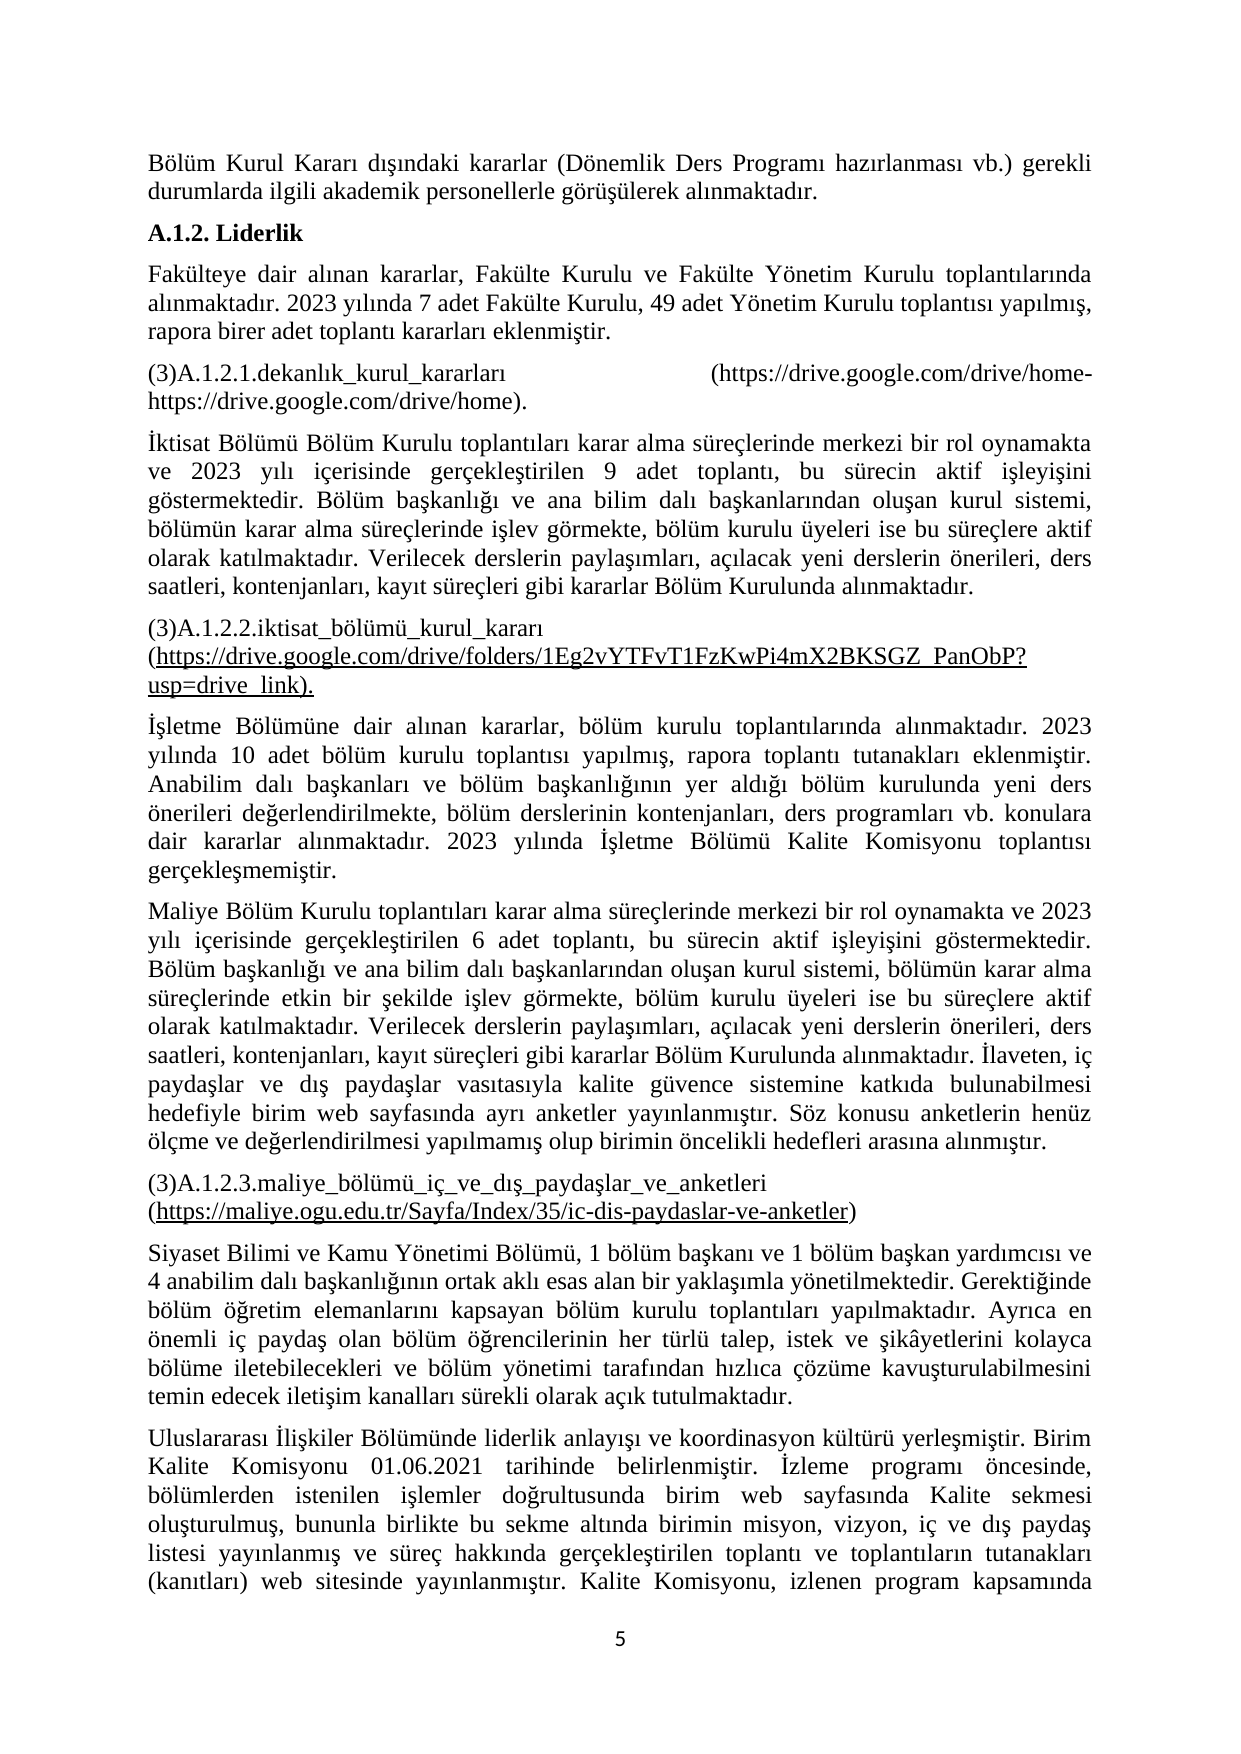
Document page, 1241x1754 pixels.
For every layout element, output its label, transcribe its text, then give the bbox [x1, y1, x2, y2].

text Bölüm Kurul Kararı dışındaki kararlar (Dönemlik Ders Programı hazırlanması vb.) gerekli durumlarda ilgili akademik personellerle görüşülerek alınmaktadır. [148, 148, 1093, 205]
text İktisat Bölümü Bölüm Kurulu toplantıları karar alma süreçlerinde merkezi bir rol oynamakta ve 2023 yılı içerisinde gerçekleştirilen 9 adet toplantı, bu sürecin aktif işleyişini göstermektedir. Bölüm başkanlığı ve ana bilim dalı başkanlarından oluşan kurul sistemi, bölümün karar alma süreçlerinde işlev görmekte, bölüm kurulu üyeleri ise bu süreçlere aktif olarak katılmaktadır. Verilecek derslerin paylaşımları, açılacak yeni derslerin önerileri, ders saatleri, kontenjanları, kayıt süreçleri gibi kararlar Bölüm Kurulunda alınmaktadır. [148, 428, 1093, 600]
text Maliye Bölüm Kurulu toplantıları karar alma süreçlerinde merkezi bir rol oynamakta ve 2023 yılı içerisinde gerçekleştirilen 6 adet toplantı, bu sürecin aktif işleyişini göstermektedir. Bölüm başkanlığı ve ana bilim dalı başkanlarından oluşan kurul sistemi, bölümün karar alma süreçlerinde etkin bir şekilde işlev görmekte, bölüm kurulu üyeleri ise bu süreçlere aktif olarak katılmaktadır. Verilecek derslerin paylaşımları, açılacak yeni derslerin önerileri, ders saatleri, kontenjanları, kayıt süreçleri gibi kararlar Bölüm Kurulunda alınmaktadır. İlaveten, iç paydaşlar ve dış paydaşlar vasıtasıyla kalite güvence sistemine katkıda bulunabilmesi hedefiyle birim web sayfasında ayrı anketler yayınlanmıştır. Söz konusu anketlerin henüz ölçme ve değerlendirilmesi yapılmamış olup birimin öncelikli hedefleri arasına alınmıştır. [148, 896, 1093, 1155]
text (3)A.1.2.3.maliye_bölümü_iç_ve_dış_paydaşlar_ve_anketleri (https://maliye.ogu.edu.tr/Sayfa/Index/35/ic-dis-paydaslar-ve-anketler) [148, 1168, 1093, 1225]
text Siyaset Bilimi ve Kamu Yönetimi Bölümü, 1 bölüm başkanı ve 1 bölüm başkan yardımcısı ve 4 anabilim dalı başkanlığının ortak aklı esas alan bir yaklaşımla yönetilmektedir. Gerektiğinde bölüm öğretim elemanlarını kapsayan bölüm kurulu toplantıları yapılmaktadır. Ayrıca en önemli iç paydaş olan bölüm öğrencilerinin her türlü talep, istek ve şikâyetlerini kolayca bölüme iletebilecekleri ve bölüm yönetimi tarafından hızlıca çözüme kavuşturulabilmesini temin edecek iletişim kanalları sürekli olarak açık tutulmaktadır. [148, 1238, 1093, 1410]
text Fakülteye dair alınan kararlar, Fakülte Kurulu ve Fakülte Yönetim Kurulu toplantılarında alınmaktadır. 2023 yılında 7 adet Fakülte Kurulu, 49 adet Yönetim Kurulu toplantısı yapılmış, rapora birer adet toplantı kararları eklenmiştir. [148, 259, 1093, 345]
text A.1.2. Liderlik [148, 218, 1093, 246]
text İşletme Bölümüne dair alınan kararlar, bölüm kurulu toplantılarında alınmaktadır. 2023 yılında 10 adet bölüm kurulu toplantısı yapılmış, rapora toplantı tutanakları eklenmiştir. Anabilim dalı başkanları ve bölüm başkanlığının yer aldığı bölüm kurulunda yeni ders önerileri değerlendirilmekte, bölüm derslerinin kontenjanları, ders programları vb. konulara dair kararlar alınmaktadır. 2023 yılında İşletme Bölümü Kalite Komisyonu toplantısı gerçekleşmemiştir. [148, 711, 1093, 884]
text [148, 1423, 1093, 1595]
text (3)A.1.2.1.dekanlık_kurul_kararları (https://drive.google.com/drive/home- https://drive.google.com/drive/home). [148, 358, 1093, 415]
text (3)A.1.2.2.iktisat_bölümü_kurul_kararı (https://drive.google.com/drive/folders/1Eg2vYTFvT1FzKwPi4mX2BKSGZ_PanObP?usp=drive_link). [148, 613, 1093, 699]
